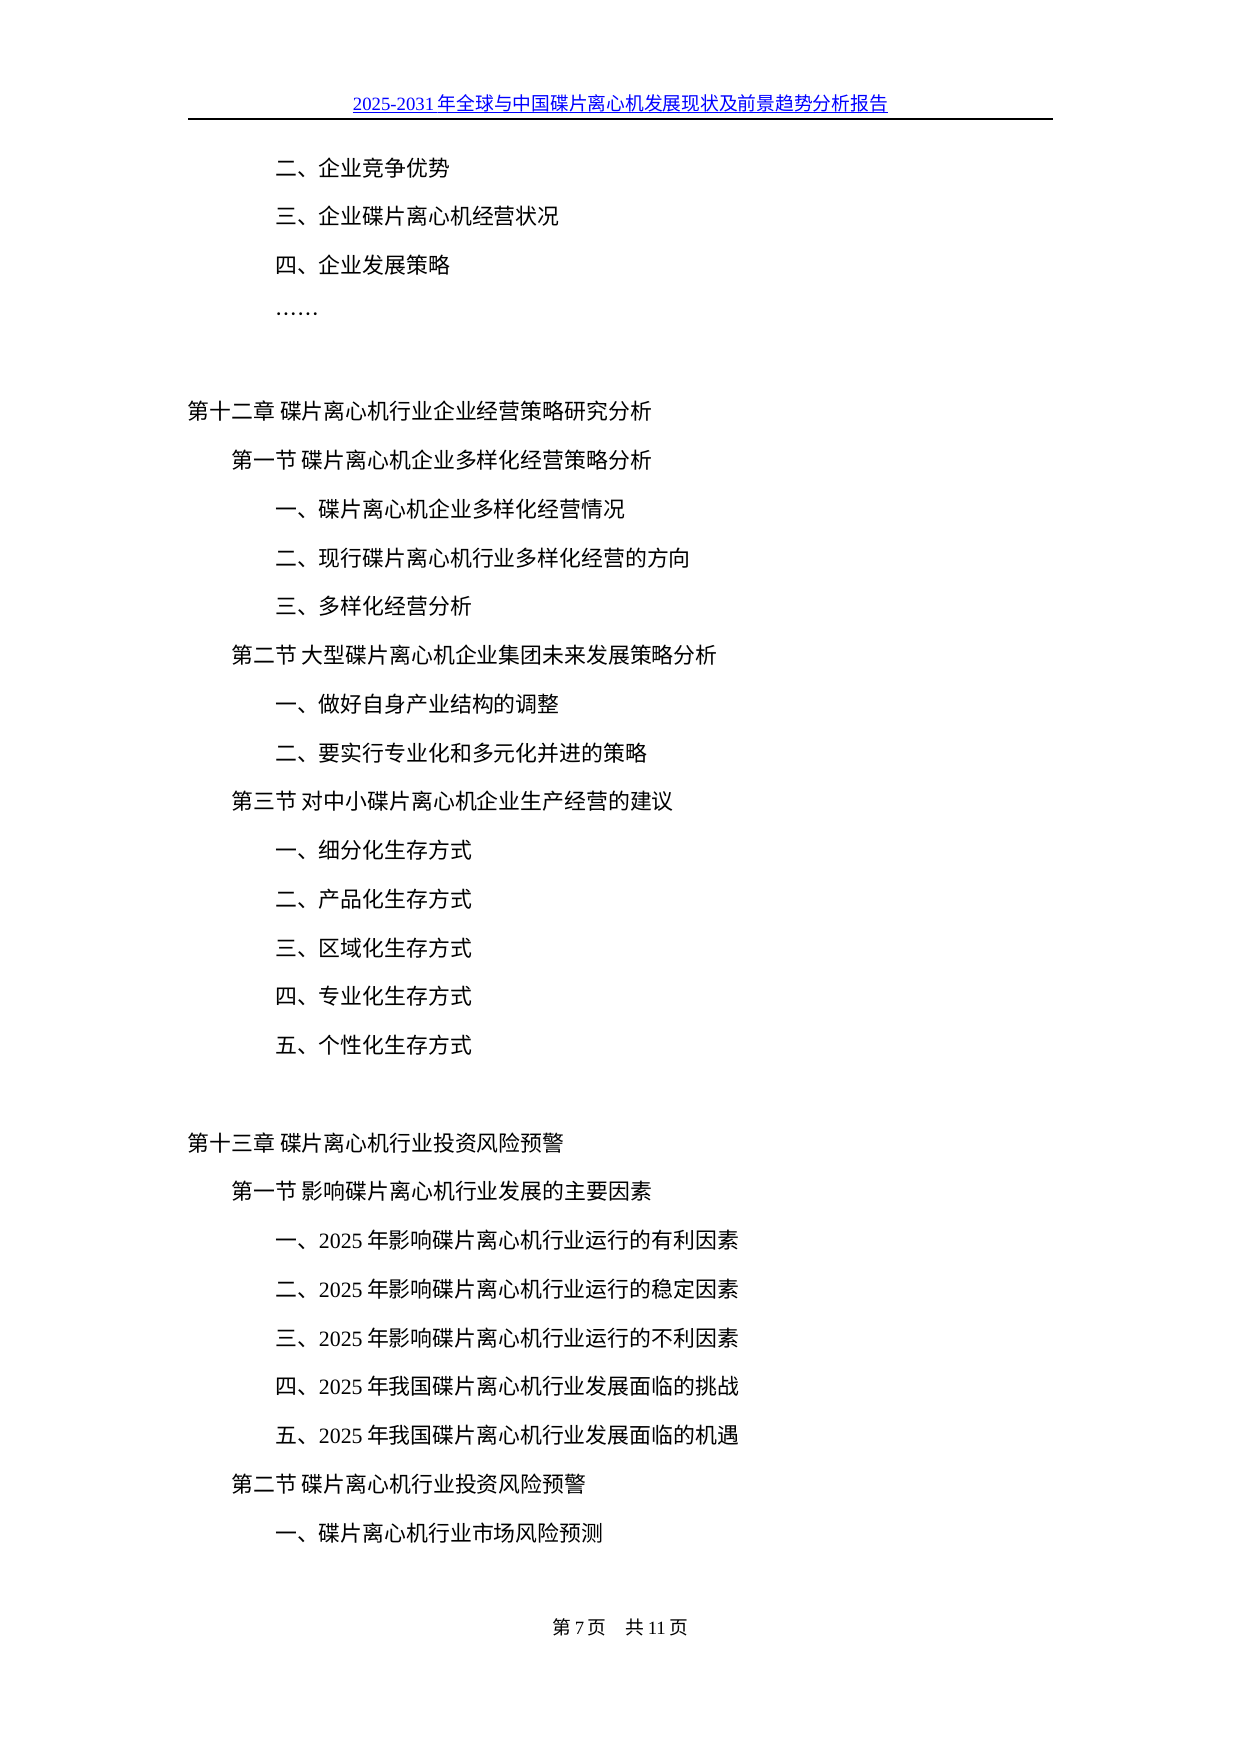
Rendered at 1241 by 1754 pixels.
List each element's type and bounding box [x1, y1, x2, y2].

text [187, 150, 1053, 1548]
